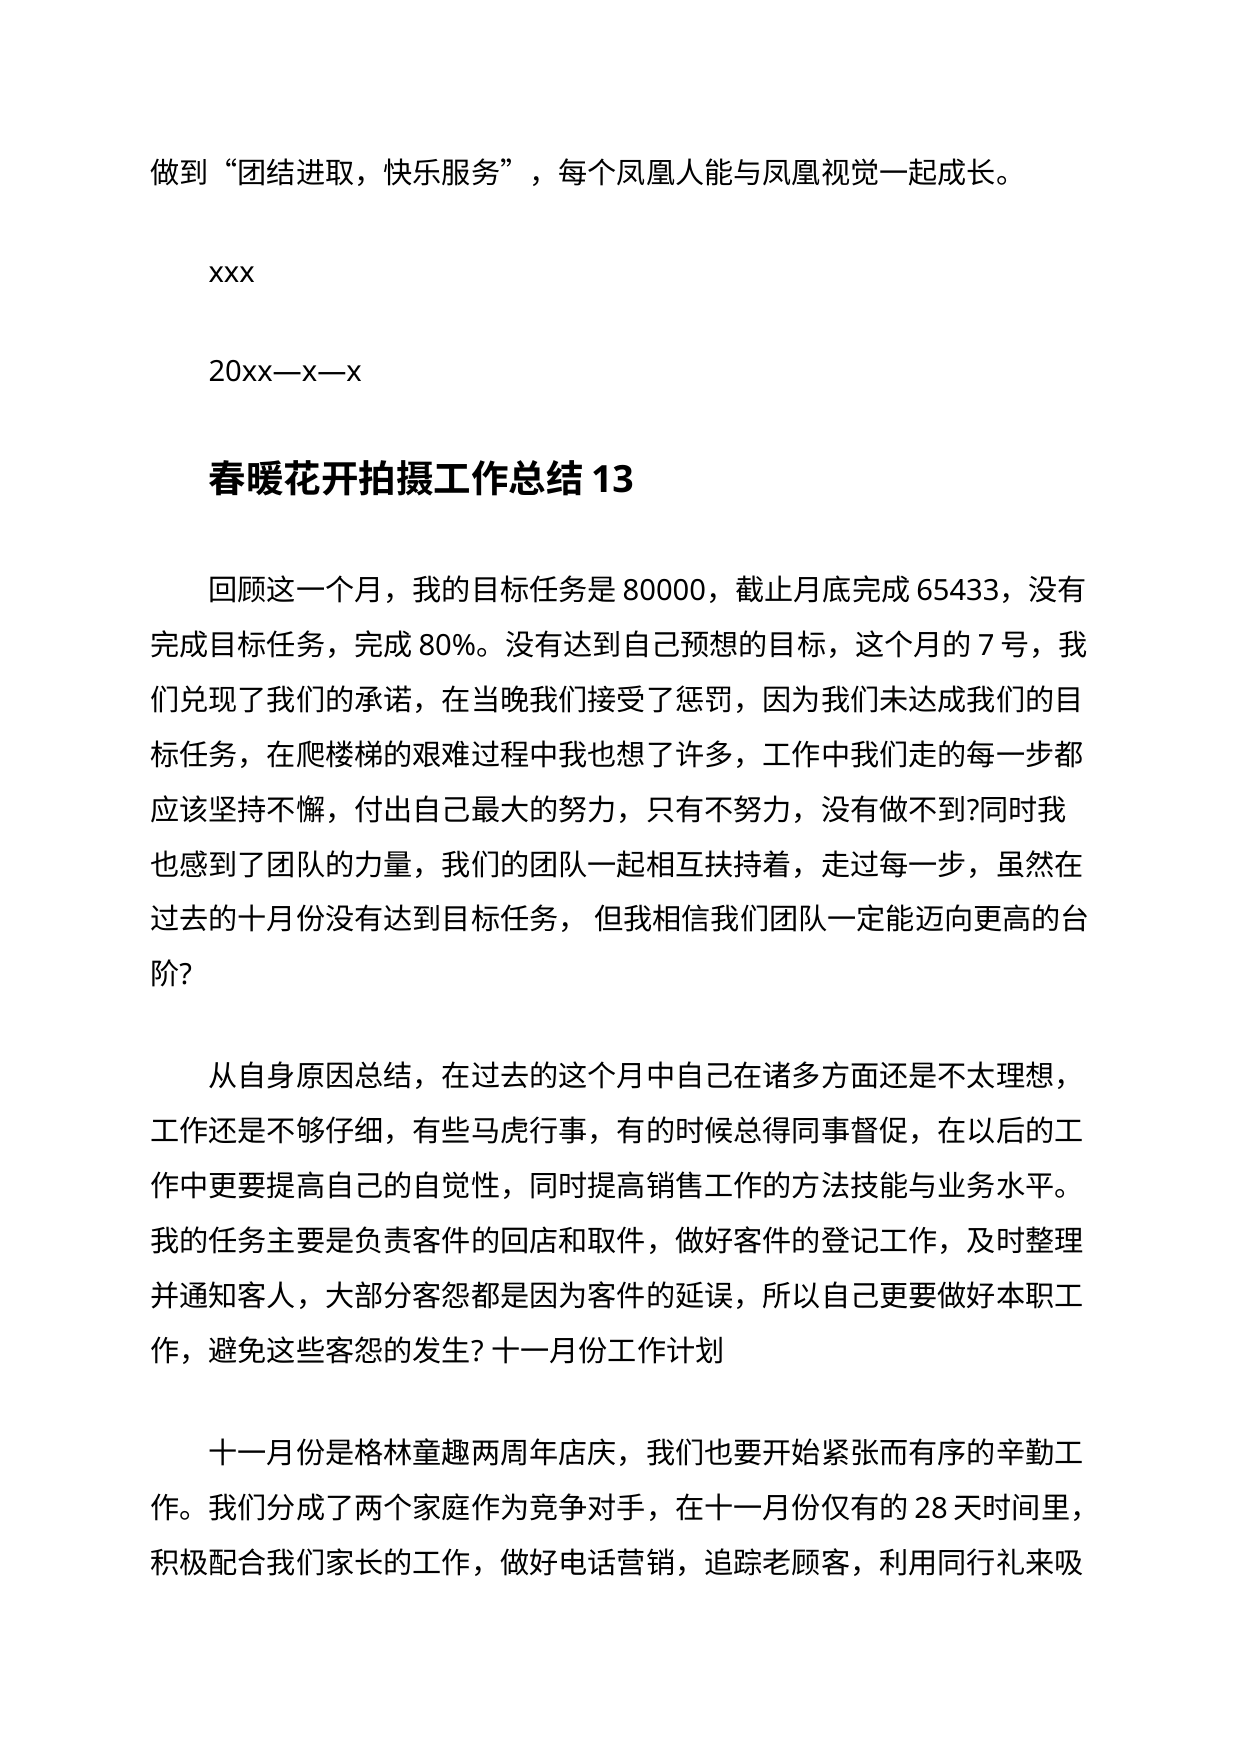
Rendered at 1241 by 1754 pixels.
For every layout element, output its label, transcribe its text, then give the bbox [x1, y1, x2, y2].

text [150, 150, 1090, 192]
text 春暖花开拍摄工作总结13 [150, 449, 1090, 503]
text 从自身原因总结，在过去的这个月中自己在诸多方面还是不太理想，工作还是不够仔细，有些马虎行事，有的时候总得同事督促，在以后的工作中更要提高自己的自觉性，同时提高销售工作的方法技能与业务水平。我的任务主要是负责客件的回店和取件，做好客件的登记工作，及时整理并通知客人，大部分客怨都是因为客件的延误，所以自己更要做好本职工作，避免这些客怨的发生? 十一月份工作计划 [150, 1053, 1090, 1370]
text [150, 1429, 1090, 1581]
text 回顾这一个月，我的目标任务是80000，截止月底完成65433，没有完成目标任务，完成80%。没有达到自己预想的目标，这个月的7号，我们兑现了我们的承诺，在当晚我们接受了惩罚，因为我们未达成我们的目标任务，在爬楼梯的艰难过程中我也想了许多，工作中我们走的每一步都应该坚持不懈，付出自己最大的努力，只有不努力，没有做不到?同时我也感到了团队的力量，我们的团队一起相互扶持着，走过每一步，虽然在过去的十月份没有达到目标任务， 但我相信我们团队一定能迈向更高的台阶? [150, 566, 1090, 993]
text 20xx—x—x [150, 350, 1090, 390]
text xxx [150, 252, 1090, 291]
